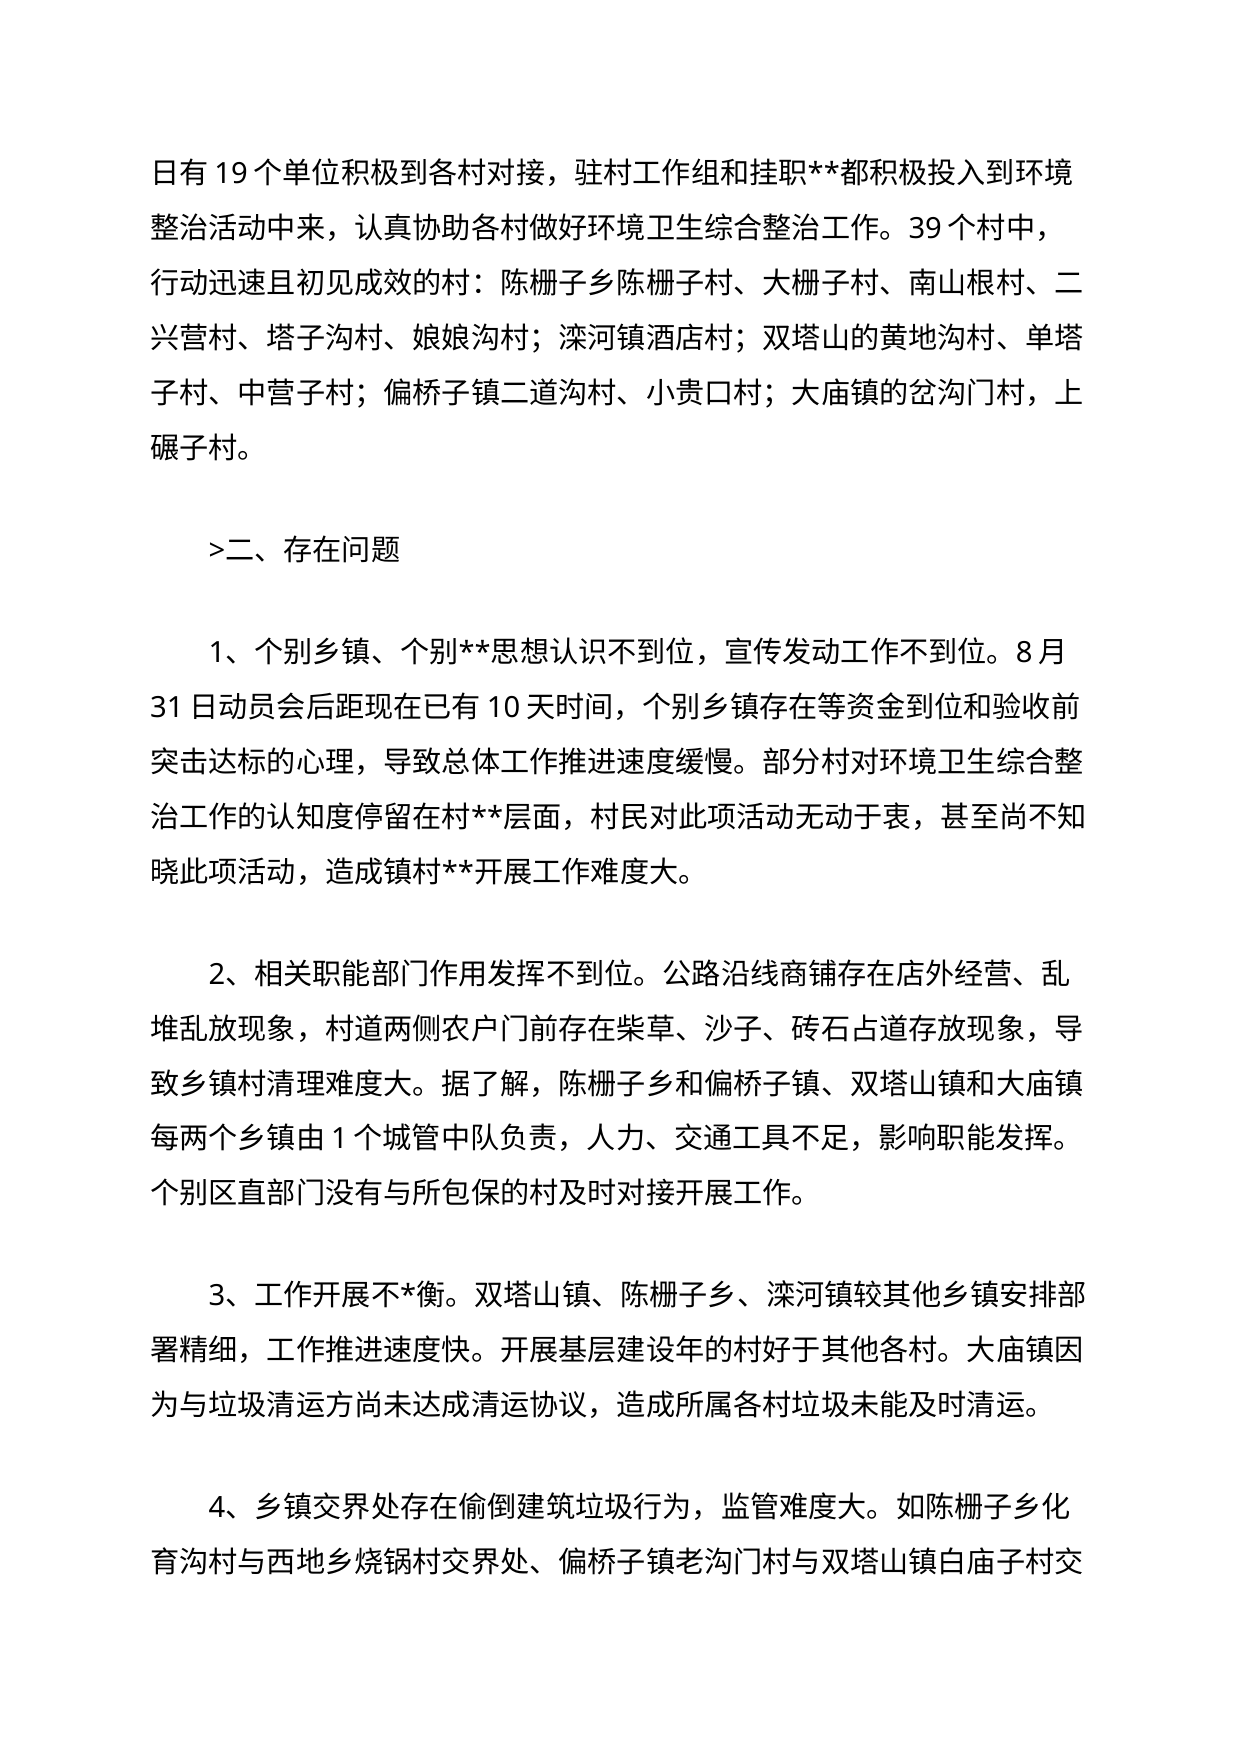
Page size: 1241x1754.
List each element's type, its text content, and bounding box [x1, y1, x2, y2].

text 2、相关职能部门作用发挥不到位。公路沿线商铺存在店外经营、乱堆乱放现象，村道两侧农户门前存在柴草、沙子、砖石占道存放现象，导致乡镇村清理难度大。据了解，陈栅子乡和偏桥子镇、双塔山镇和大庙镇每两个乡镇由1个城管中队负责，人力、交通工具不足，影响职能发挥。个别区直部门没有与所包保的村及时对接开展工作。 [150, 950, 1090, 1212]
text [150, 150, 1090, 467]
text >二、存在问题 [150, 526, 1090, 569]
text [150, 1483, 1090, 1581]
text 3、工作开展不*衡。双塔山镇、陈栅子乡、滦河镇较其他乡镇安排部署精细，工作推进速度快。开展基层建设年的村好于其他各村。大庙镇因为与垃圾清运方尚未达成清运协议，造成所属各村垃圾未能及时清运。 [150, 1272, 1090, 1424]
text 1、个别乡镇、个别**思想认识不到位，宣传发动工作不到位。8月31日动员会后距现在已有10天时间，个别乡镇存在等资金到位和验收前突击达标的心理，导致总体工作推进速度缓慢。部分村对环境卫生综合整治工作的认知度停留在村**层面，村民对此项活动无动于衷，甚至尚不知晓此项活动，造成镇村**开展工作难度大。 [150, 628, 1090, 891]
